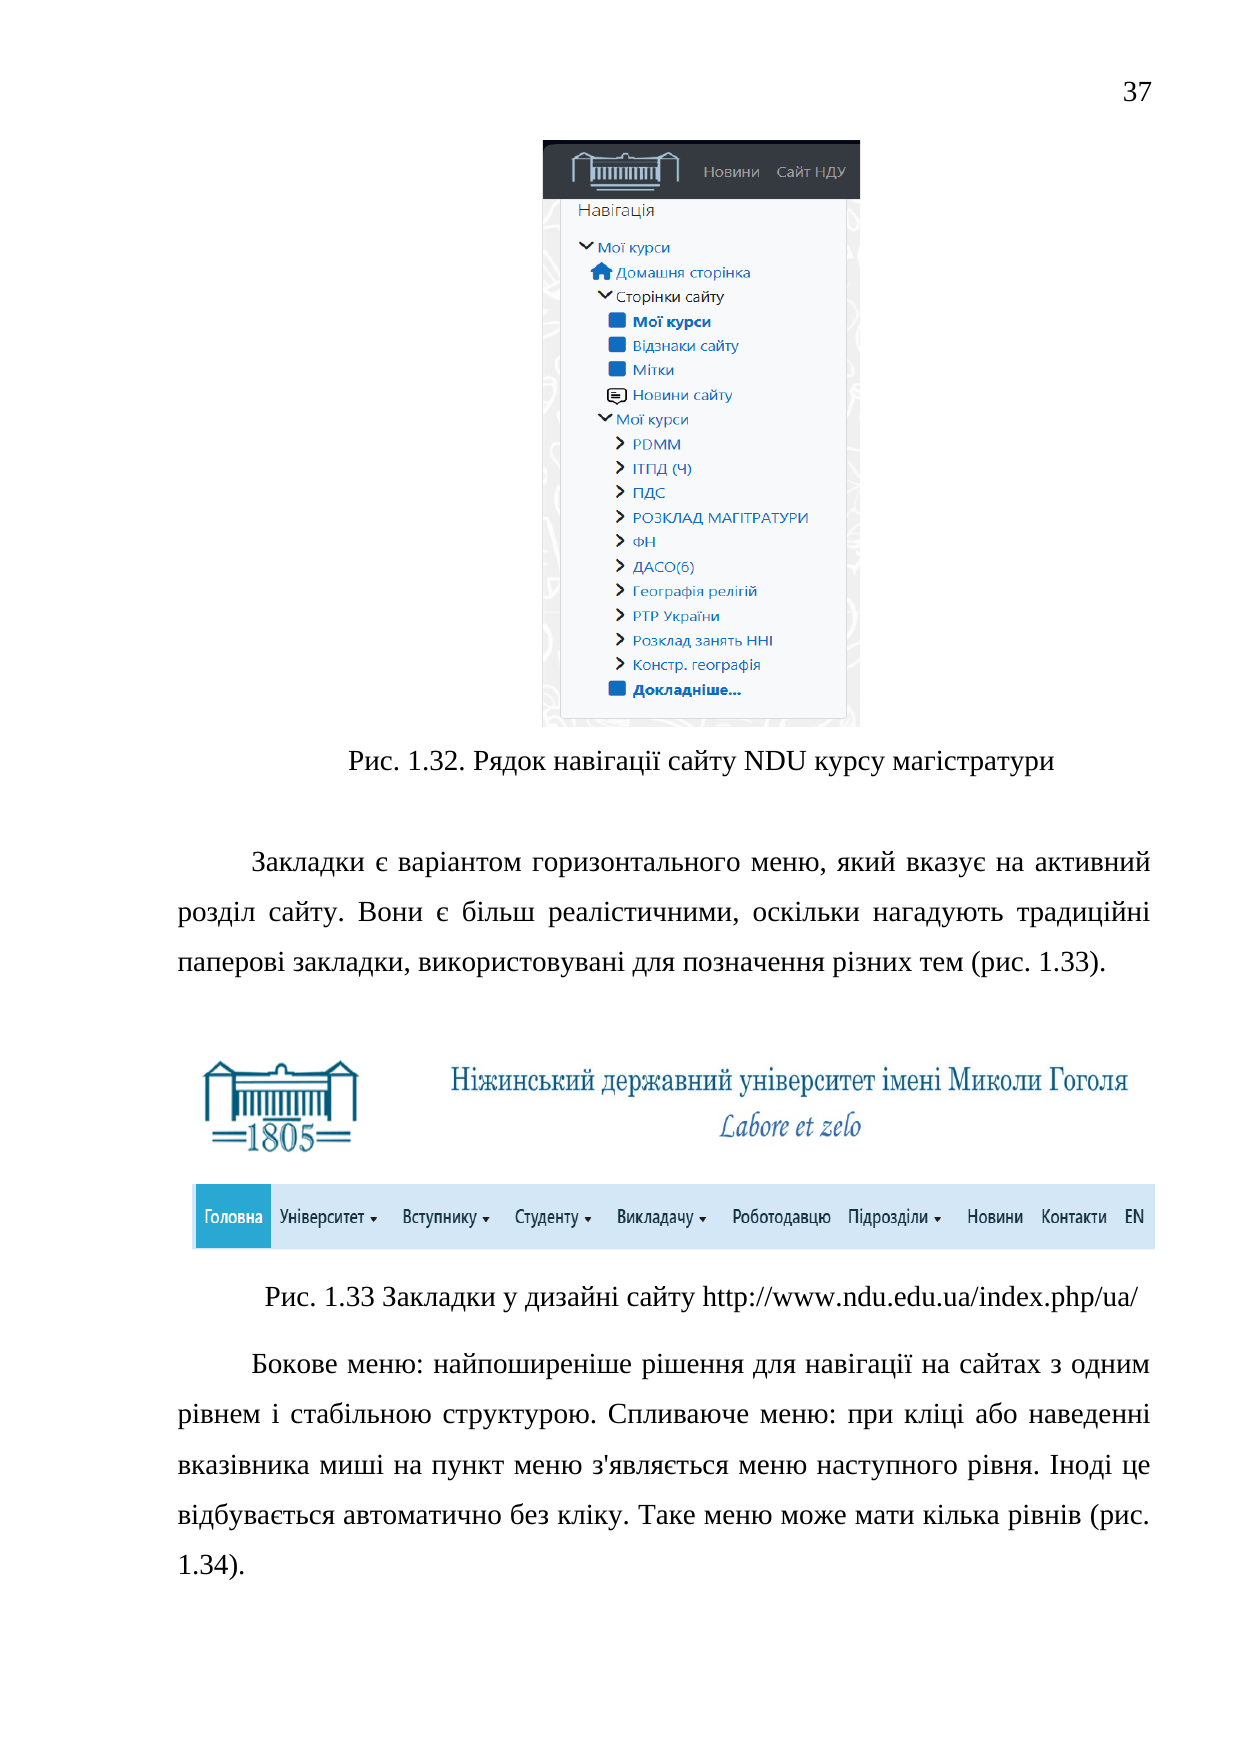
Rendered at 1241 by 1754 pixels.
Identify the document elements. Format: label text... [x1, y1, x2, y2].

picture [192, 1045, 1155, 1263]
text Бокове меню: найпоширеніше рішення для навігації на сайтах з одним рівнем і стабільною структурою. Спливаюче меню: при кліці або наведенні вказівника миші на пункт меню з'являється меню наступного рівня. Іноді це відбувається автоматично без кліку. Таке меню може мати кілька рівнів (рис. 1.34). [177, 1346, 1152, 1581]
text Закладки є варіантом горизонтального меню, який вказує на активний розділ сайту. Вони є більш реалістичними, оскільки нагадують традиційні паперові закладки, використовувані для позначення різних тем (рис. 1.33). [177, 844, 1152, 978]
text Рис. 1.32. Рядок навігації сайту NDU курсу магістратури [177, 743, 1152, 777]
picture [542, 140, 861, 727]
text Рис. 1.33 Закладки у дизайні сайту http://www.ndu.edu.ua/index.php/ua/ [177, 1279, 1152, 1313]
